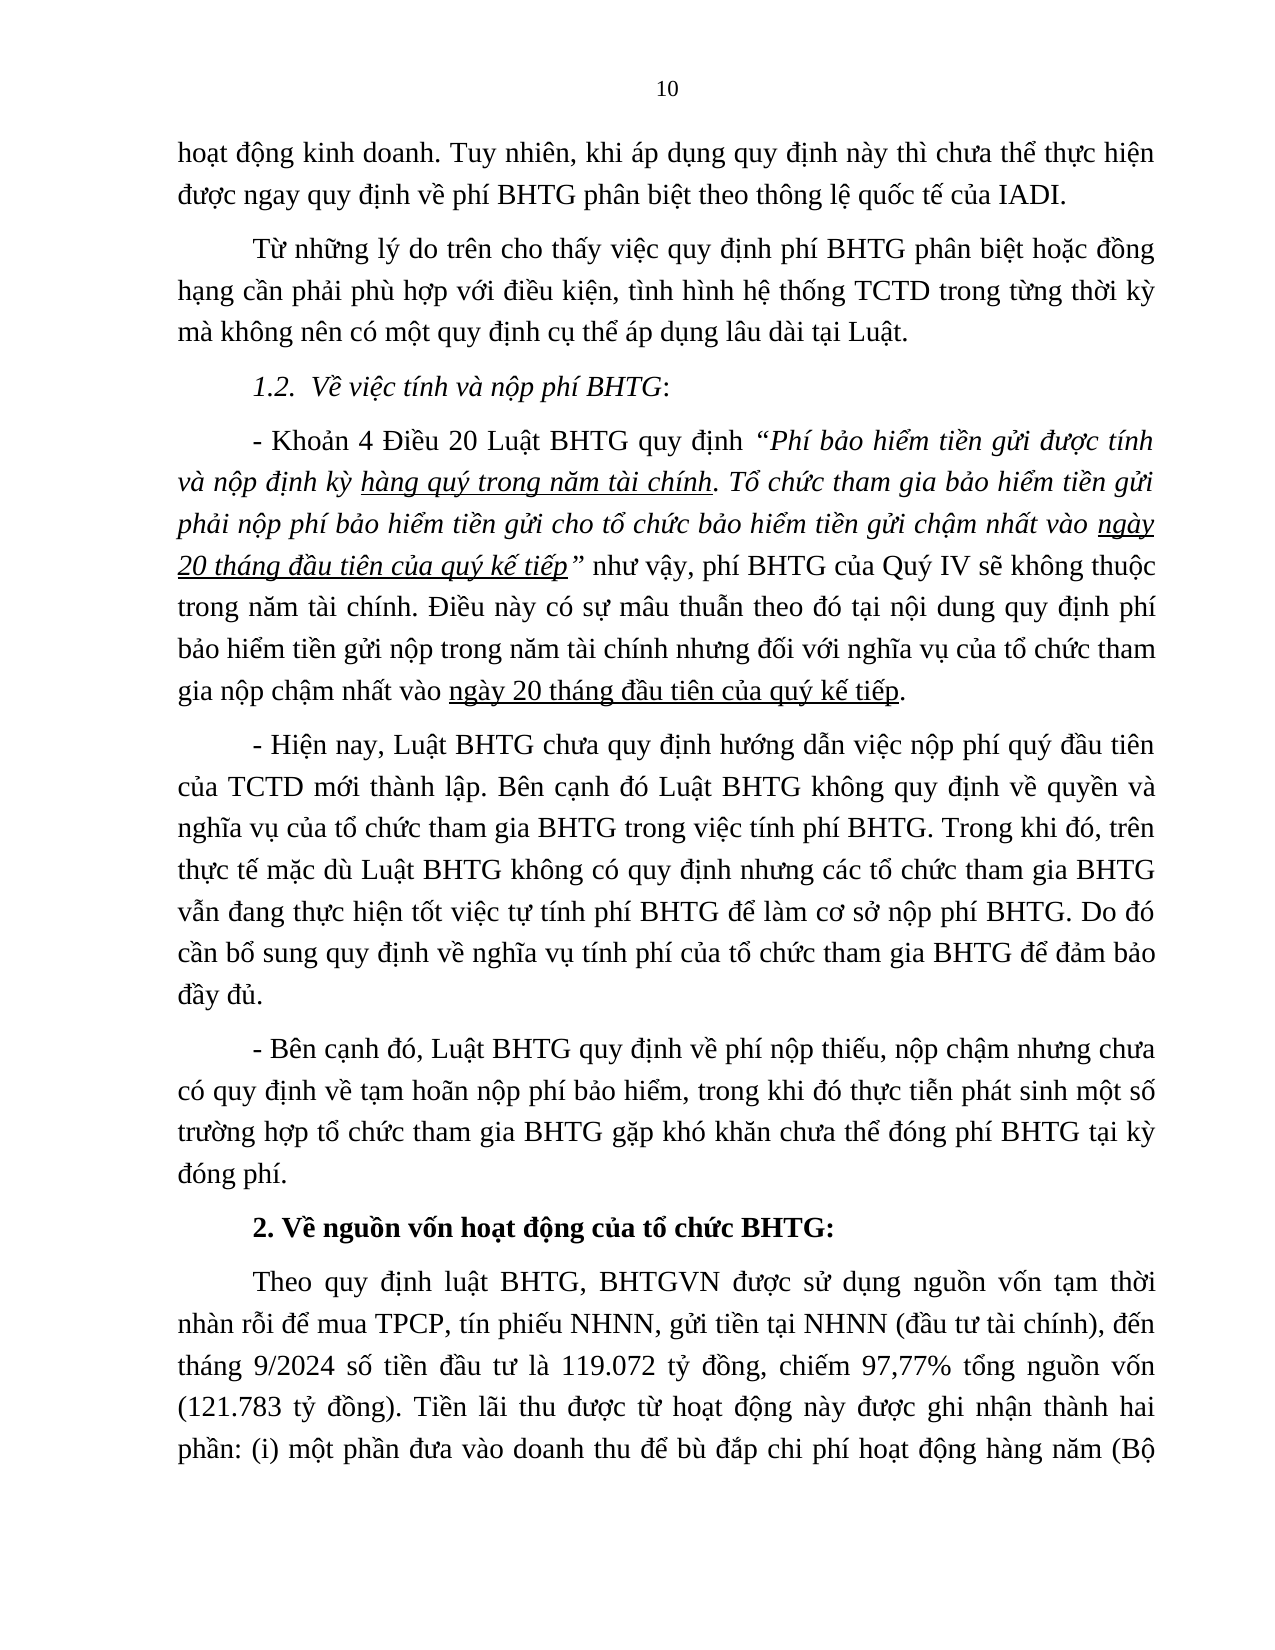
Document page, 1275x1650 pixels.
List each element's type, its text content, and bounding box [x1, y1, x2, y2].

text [177, 1258, 1157, 1467]
text - Bên cạnh đó, Luật BHTG quy định về phí nộp thiếu, nộp chậm nhưng chưa có quy định về tạm hoãn nộp phí bảo hiểm, trong khi đó thực tiễn phát sinh một số trường hợp tổ chức tham gia BHTG gặp khó khăn chưa thể đóng phí BHTG tại kỳ đóng phí. [177, 1025, 1157, 1192]
text 1.2. Về việc tính và nộp phí BHTG: [177, 363, 1157, 404]
text - Khoản 4 Điều 20 Luật BHTG quy định “Phí bảo hiểm tiền gửi được tính và nộp định kỳ hàng quý trong năm tài chính. Tổ chức tham gia bảo hiểm tiền gửi phải nộp phí bảo hiểm tiền gửi cho tổ chức bảo hiểm tiền gửi chậm nhất vào ngày 20 tháng đầu tiên của quý kế tiếp” như vậy, phí BHTG của Quý IV sẽ không thuộc trong năm tài chính. Điều này có sự mâu thuẫn theo đó tại nội dung quy định phí bảo hiểm tiền gửi nộp trong năm tài chính nhưng đối với nghĩa vụ của tổ chức tham gia nộp chậm nhất vào ngày 20 tháng đầu tiên của quý kế tiếp. [177, 417, 1157, 708]
text Từ những lý do trên cho thấy việc quy định phí BHTG phân biệt hoặc đồng hạng cần phải phù hợp với điều kiện, tình hình hệ thống TCTD trong từng thời kỳ mà không nên có một quy định cụ thể áp dụng lâu dài tại Luật. [177, 225, 1157, 350]
text 2. Về nguồn vốn hoạt động của tổ chức BHTG: [177, 1204, 1157, 1246]
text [177, 129, 1157, 213]
text - Hiện nay, Luật BHTG chưa quy định hướng dẫn việc nộp phí quý đầu tiên của TCTD mới thành lập. Bên cạnh đó Luật BHTG không quy định về quyền và nghĩa vụ của tổ chức tham gia BHTG trong việc tính phí BHTG. Trong khi đó, trên thực tế mặc dù Luật BHTG không có quy định nhưng các tổ chức tham gia BHTG vẫn đang thực hiện tốt việc tự tính phí BHTG để làm cơ sở nộp phí BHTG. Do đó cần bổ sung quy định về nghĩa vụ tính phí của tổ chức tham gia BHTG để đảm bảo đầy đủ. [177, 721, 1157, 1013]
